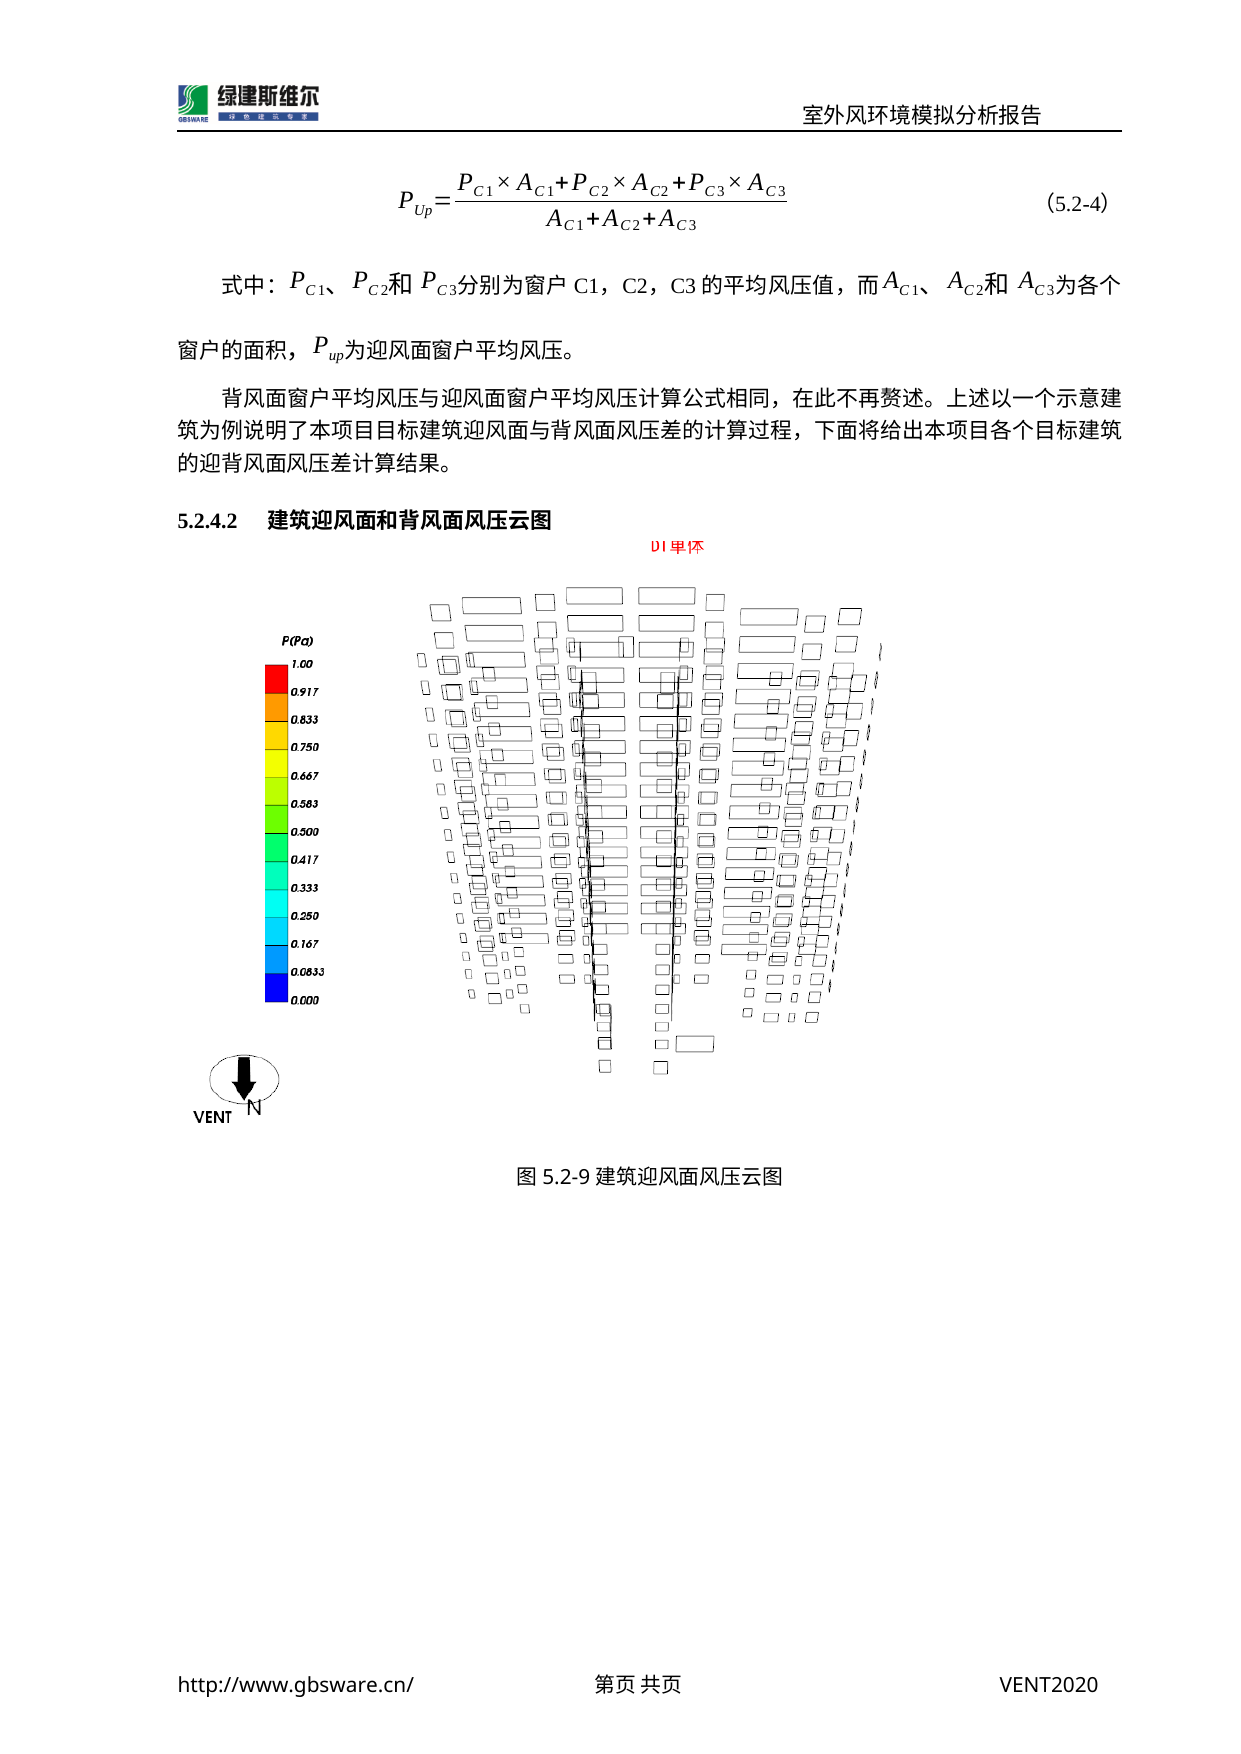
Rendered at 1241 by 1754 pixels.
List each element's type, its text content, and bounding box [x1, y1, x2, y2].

picture [177, 82, 320, 124]
picture [184, 541, 1115, 1136]
text 式中：、和 分别为窗户C1，C2，C3的平均风压值，而、和 为各个窗户的面积，为迎风面窗户平均风压。 [177, 250, 1122, 380]
subtitle 建筑迎风面和背风面风压云图 [177, 503, 1122, 535]
table_header [166, 153, 1019, 250]
text 背风面窗户平均风压与迎风面窗户平均风压计算公式相同，在此不再赘述。上述以一个示意建筑为例说明了本项目目标建筑迎风面与背风面风压差的计算过程，下面将给出本项目各个目标建筑的迎背风面风压差计算结果。 [177, 380, 1122, 478]
